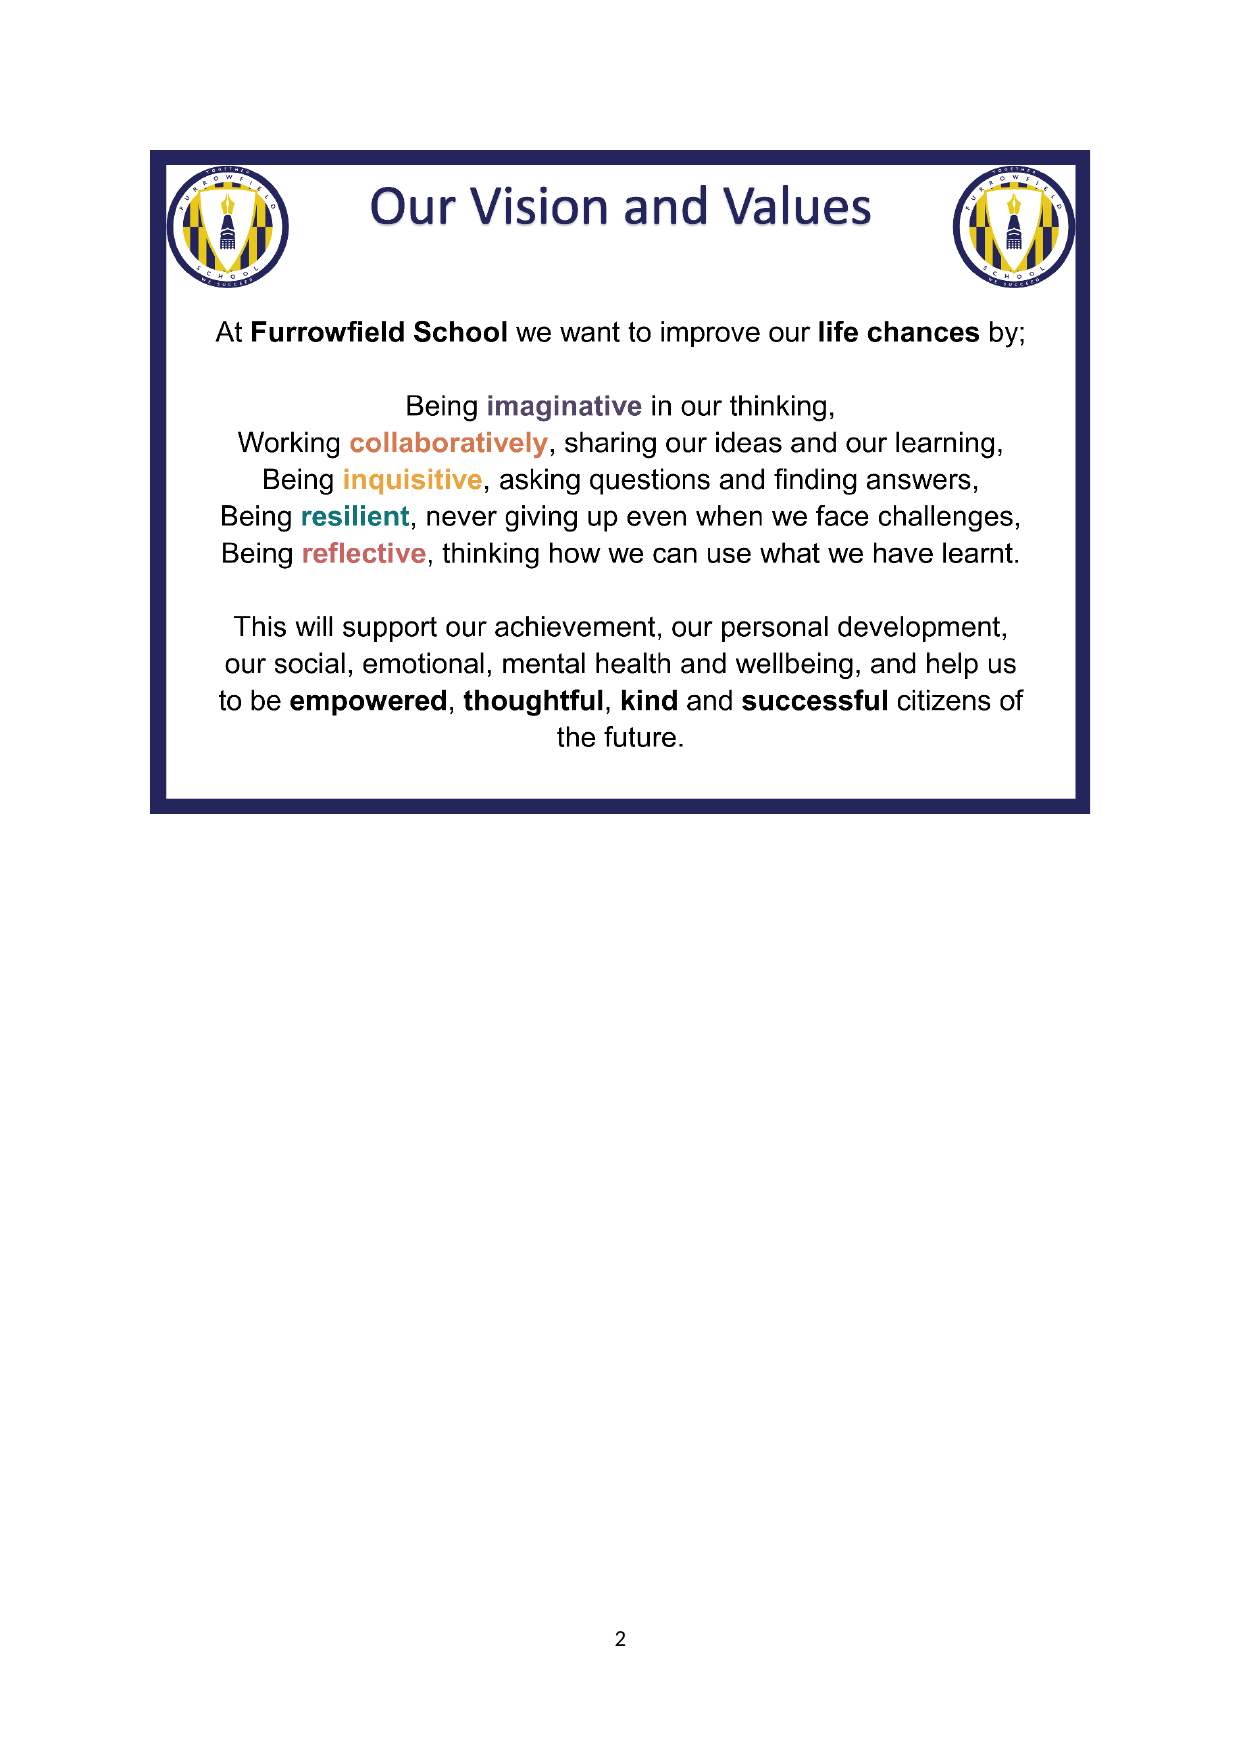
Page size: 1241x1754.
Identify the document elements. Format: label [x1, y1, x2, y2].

picture [150, 150, 1091, 814]
